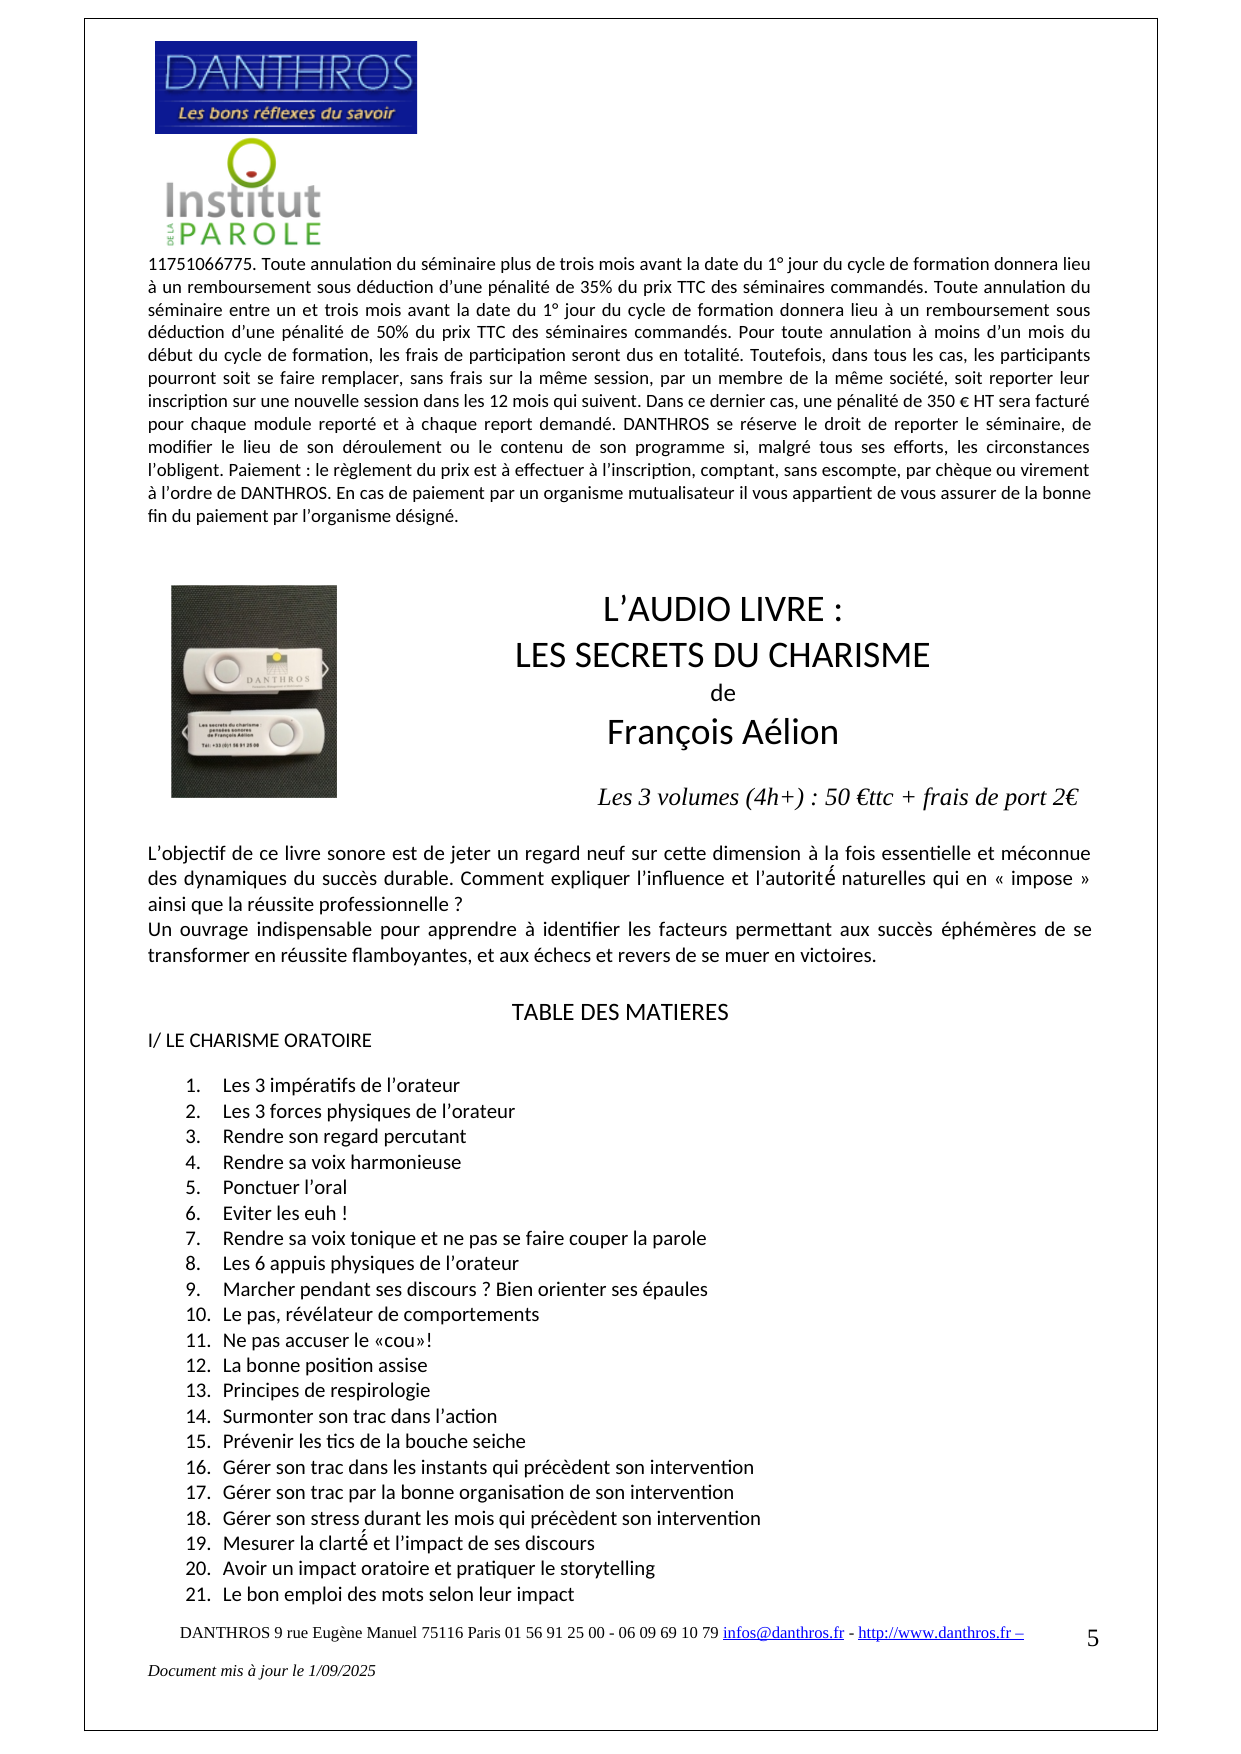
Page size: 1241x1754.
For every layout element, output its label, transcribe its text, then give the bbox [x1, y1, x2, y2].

list Le bon emploi des mots selon leur impact [185, 1581, 1093, 1606]
list Rendre son regard percutant [185, 1123, 1093, 1149]
list Mesurer la clarté́ et l’impact de ses discours [185, 1530, 1093, 1556]
list Ponctuer l’oral [185, 1174, 1093, 1200]
list Eviter les euh ! [185, 1200, 1093, 1225]
list La bonne position assise [185, 1352, 1093, 1378]
text TABLE DES MATIERES [148, 996, 1093, 1027]
list Ne pas accuser le «cou»! [185, 1327, 1093, 1352]
list Gérer son trac dans les instants qui précèdent son intervention [185, 1454, 1093, 1479]
table_header [148, 585, 354, 811]
list Prévenir les tics de la bouche seiche [185, 1428, 1093, 1454]
list Marcher pendant ses discours ? Bien orienter ses épaules [185, 1276, 1093, 1301]
list Rendre sa voix harmonieuse [185, 1149, 1093, 1174]
list Les 3 forces physiques de l’orateur [185, 1098, 1093, 1123]
list Avoir un impact oratoire et pratiquer le storytelling [185, 1556, 1093, 1581]
text I/ LE CHARISME ORATOIRE [148, 1027, 1093, 1052]
list Surmonter son trac dans l’action [185, 1403, 1093, 1428]
table_header L’AUDIO LIVRE : LES SECRETS DU CHARISME de François Aélion Les 3 volumes (4h+) : 50 €ttc + frais de port 2€ [355, 585, 1091, 811]
list Gérer son stress durant les mois qui précèdent son intervention [185, 1505, 1093, 1530]
list Gérer son trac par la bonne organisation de son intervention [185, 1479, 1093, 1505]
list Rendre sa voix tonique et ne pas se faire couper la parole [185, 1225, 1093, 1251]
picture [172, 586, 337, 797]
list Principes de respirologie [185, 1378, 1093, 1403]
picture [155, 41, 418, 252]
text L’objectif de ce livre sonore est de jeter un regard neuf sur cette dimension à la fois essentielle et méconnue des dynamiques du succès durable. Comment expliquer l’influence et l’autorité́ naturelles qui en « impose » ainsi que la réussite professionnelle ? Un ouvrage indispensable pour apprendre à identifier les facteurs permettant aux succès éphémères de se transformer en réussite flamboyantes, et aux échecs et revers de se muer en victoires. [148, 840, 1093, 967]
list Les 6 appuis physiques de l’orateur [185, 1251, 1093, 1276]
list Le pas, révélateur de comportements [185, 1301, 1093, 1327]
list Les 3 impératifs de l’orateur [185, 1073, 1093, 1098]
